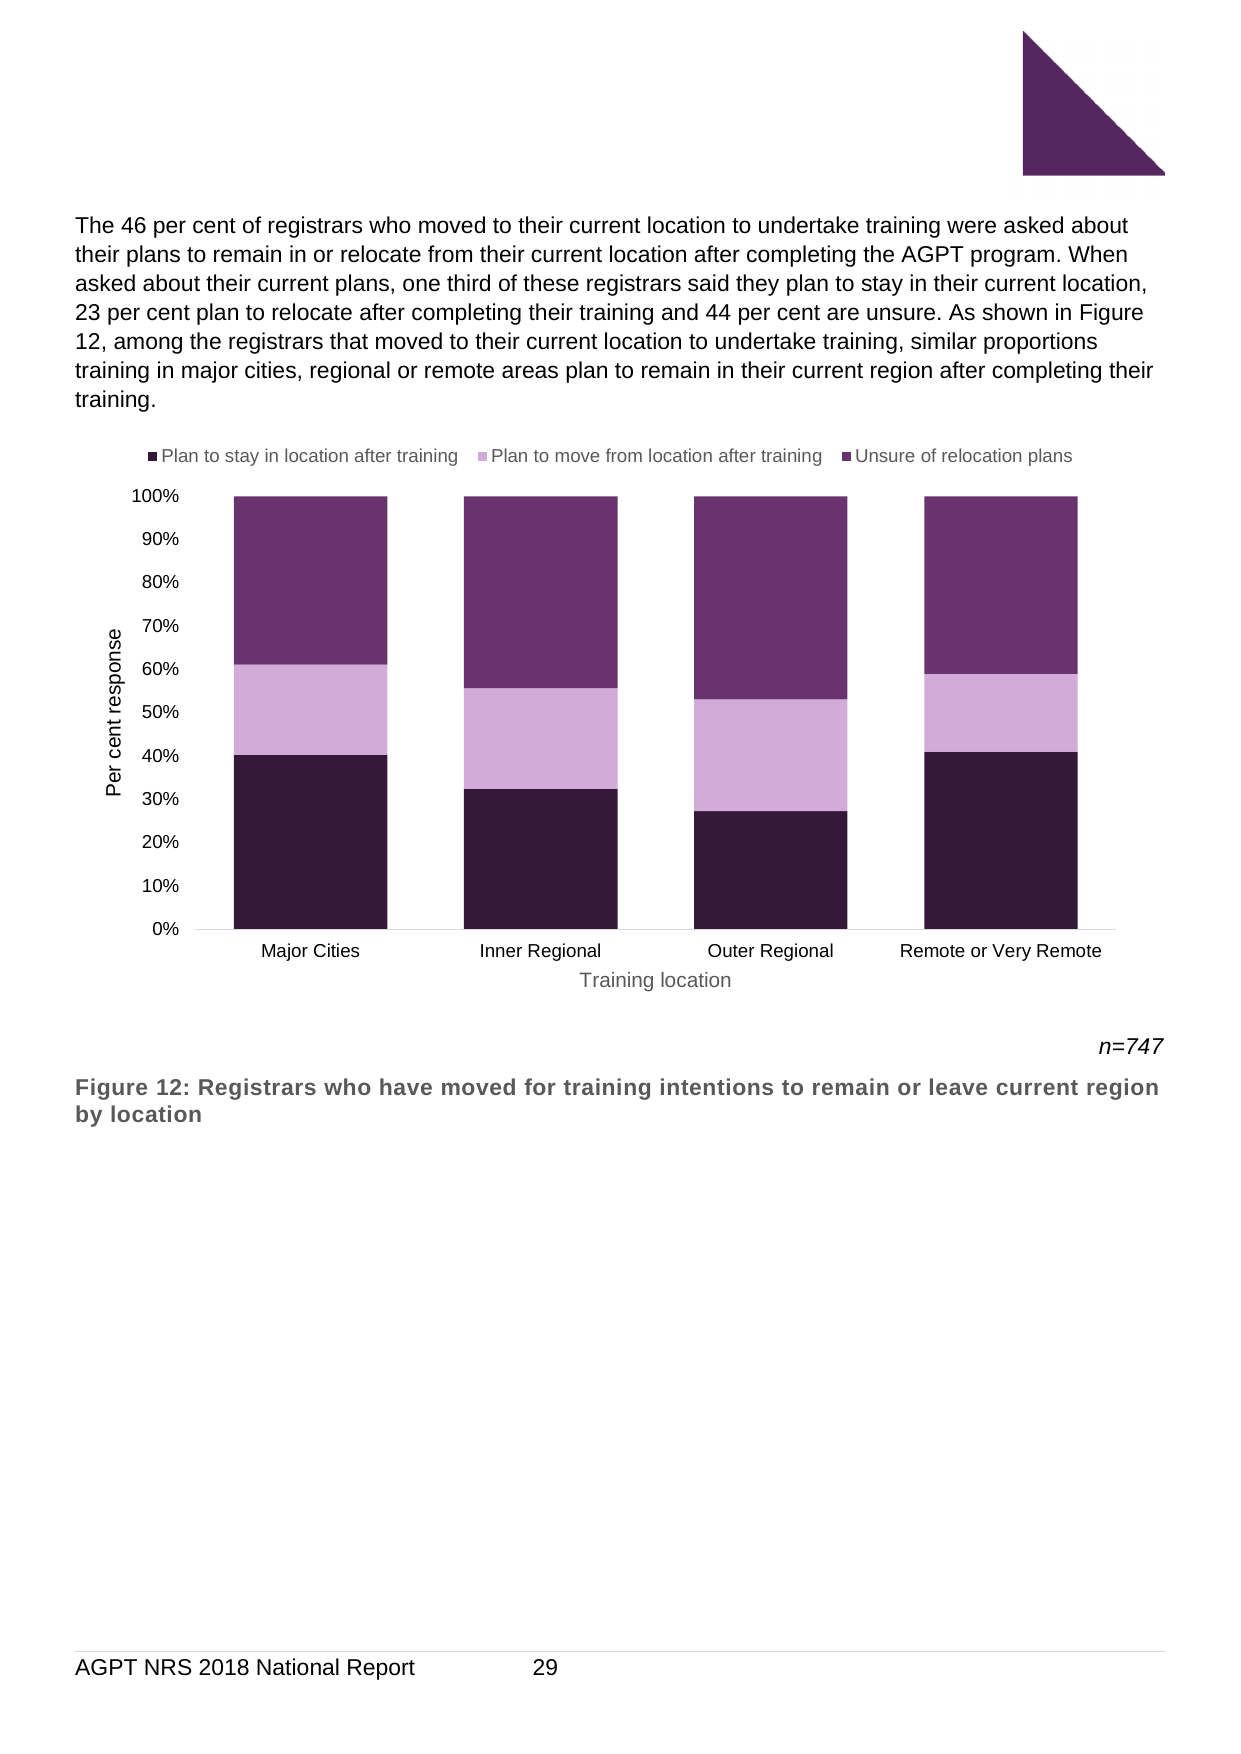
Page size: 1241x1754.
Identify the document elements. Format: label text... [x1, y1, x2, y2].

text n=747 [75, 1033, 1165, 1059]
text The 46 per cent of registrars who moved to their current location to undertake training were asked about their plans to remain in or relocate from their current location after completing the AGPT program. When asked about their current plans, one third of these registrars said they plan to stay in their current location, 23 per cent plan to relocate after completing their training and 44 per cent are unsure. As shown in Figure 12, among the registrars that moved to their current location to undertake training, similar proportions training in major cities, regional or remote areas plan to remain in their current region after completing their training. [75, 212, 1165, 412]
text Figure 12: Registrars who have moved for training intentions to remain or leave current region by location [75, 1074, 1165, 1127]
picture [1008, 31, 1166, 200]
